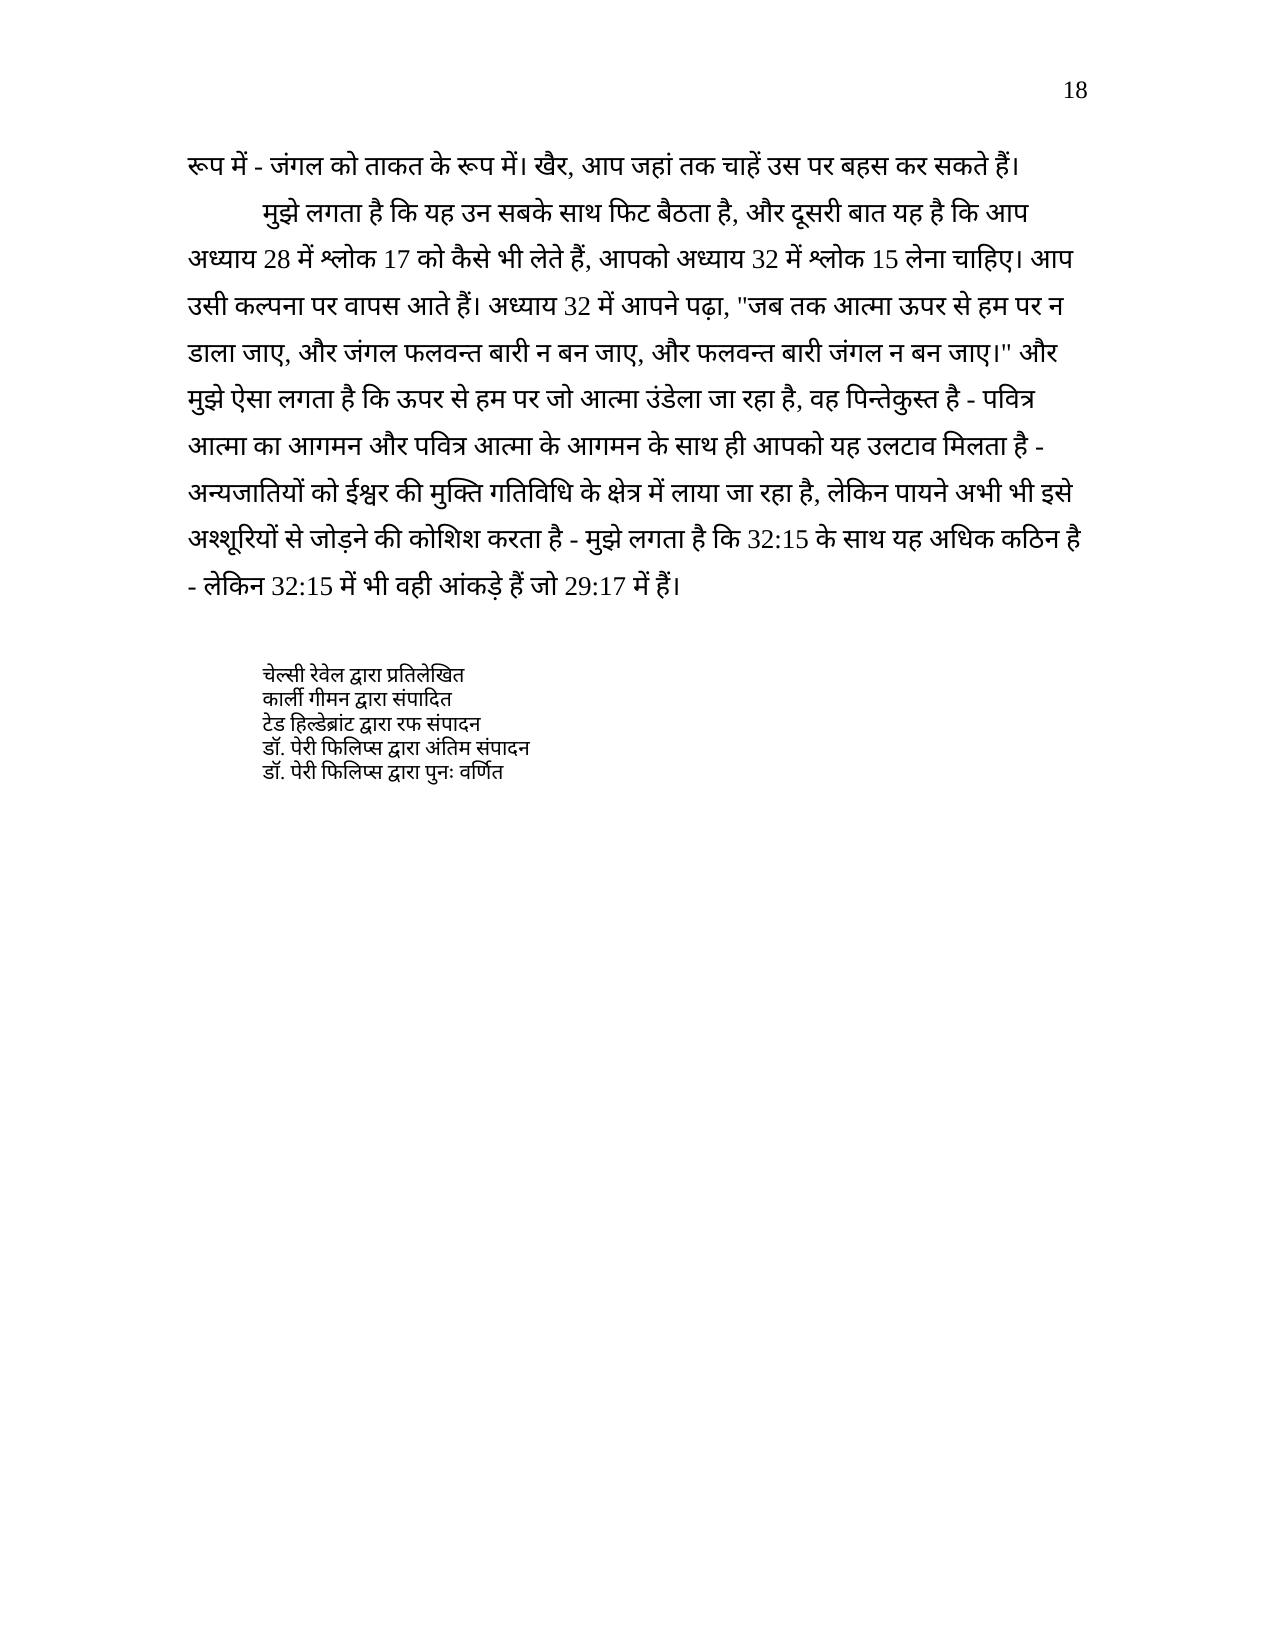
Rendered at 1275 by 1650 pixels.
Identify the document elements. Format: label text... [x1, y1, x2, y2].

text चेल्सी रेवेल द्वारा प्रतिलेखित कार्ली गीमन द्वारा संपादित टेड हिल्डेब्रांट द्वारा रफ संपादन डॉ. पेरी फिलिप्स द्वारा अंतिम संपादन डॉ. पेरी फिलिप्स द्वारा पुनः वर्णित [187, 663, 1087, 784]
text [187, 150, 1087, 601]
